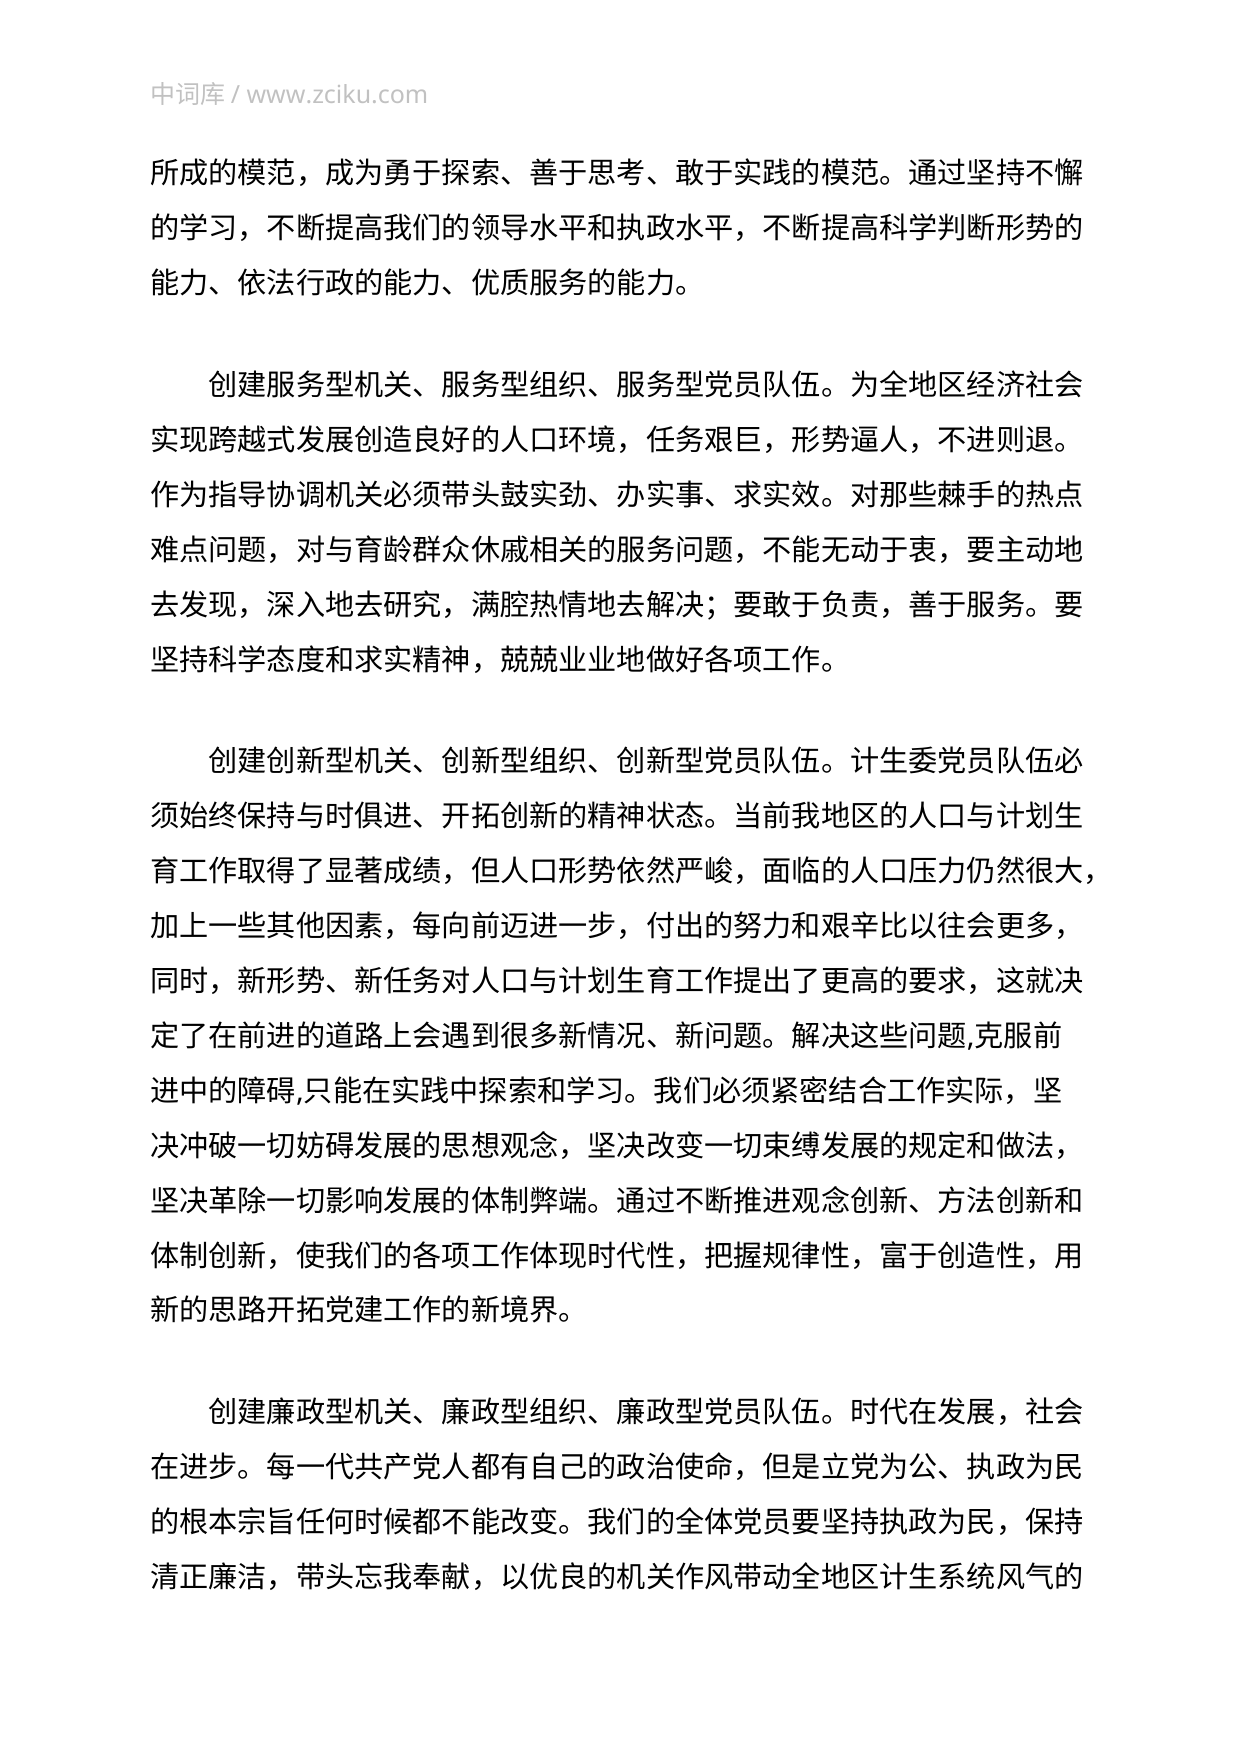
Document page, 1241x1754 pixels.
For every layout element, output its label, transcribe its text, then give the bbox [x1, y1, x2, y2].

text 创建创新型机关、创新型组织、创新型党员队伍。计生委党员队伍必须始终保持与时俱进、开拓创新的精神状态。当前我地区的人口与计划生育工作取得了显著成绩，但人口形势依然严峻，面临的人口压力仍然很大，加上一些其他因素，每向前迈进一步，付出的努力和艰辛比以往会更多，同时，新形势、新任务对人口与计划生育工作提出了更高的要求，这就决定了在前进的道路上会遇到很多新情况、新问题。解决这些问题,克服前进中的障碍,只能在实践中探索和学习。我们必须紧密结合工作实际，坚决冲破一切妨碍发展的思想观念，坚决改变一切束缚发展的规定和做法，坚决革除一切影响发展的体制弊端。通过不断推进观念创新、方法创新和体制创新，使我们的各项工作体现时代性，把握规律性，富于创造性，用新的思路开拓党建工作的新境界。 [150, 738, 1090, 1329]
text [150, 1389, 1090, 1596]
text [150, 150, 1090, 302]
text 创建服务型机关、服务型组织、服务型党员队伍。为全地区经济社会实现跨越式发展创造良好的人口环境，任务艰巨，形势逼人，不进则退。作为指导协调机关必须带头鼓实劲、办实事、求实效。对那些棘手的热点难点问题，对与育龄群众休戚相关的服务问题，不能无动于衷，要主动地去发现，深入地去研究，满腔热情地去解决；要敢于负责，善于服务。要坚持科学态度和求实精神，兢兢业业地做好各项工作。 [150, 362, 1090, 678]
